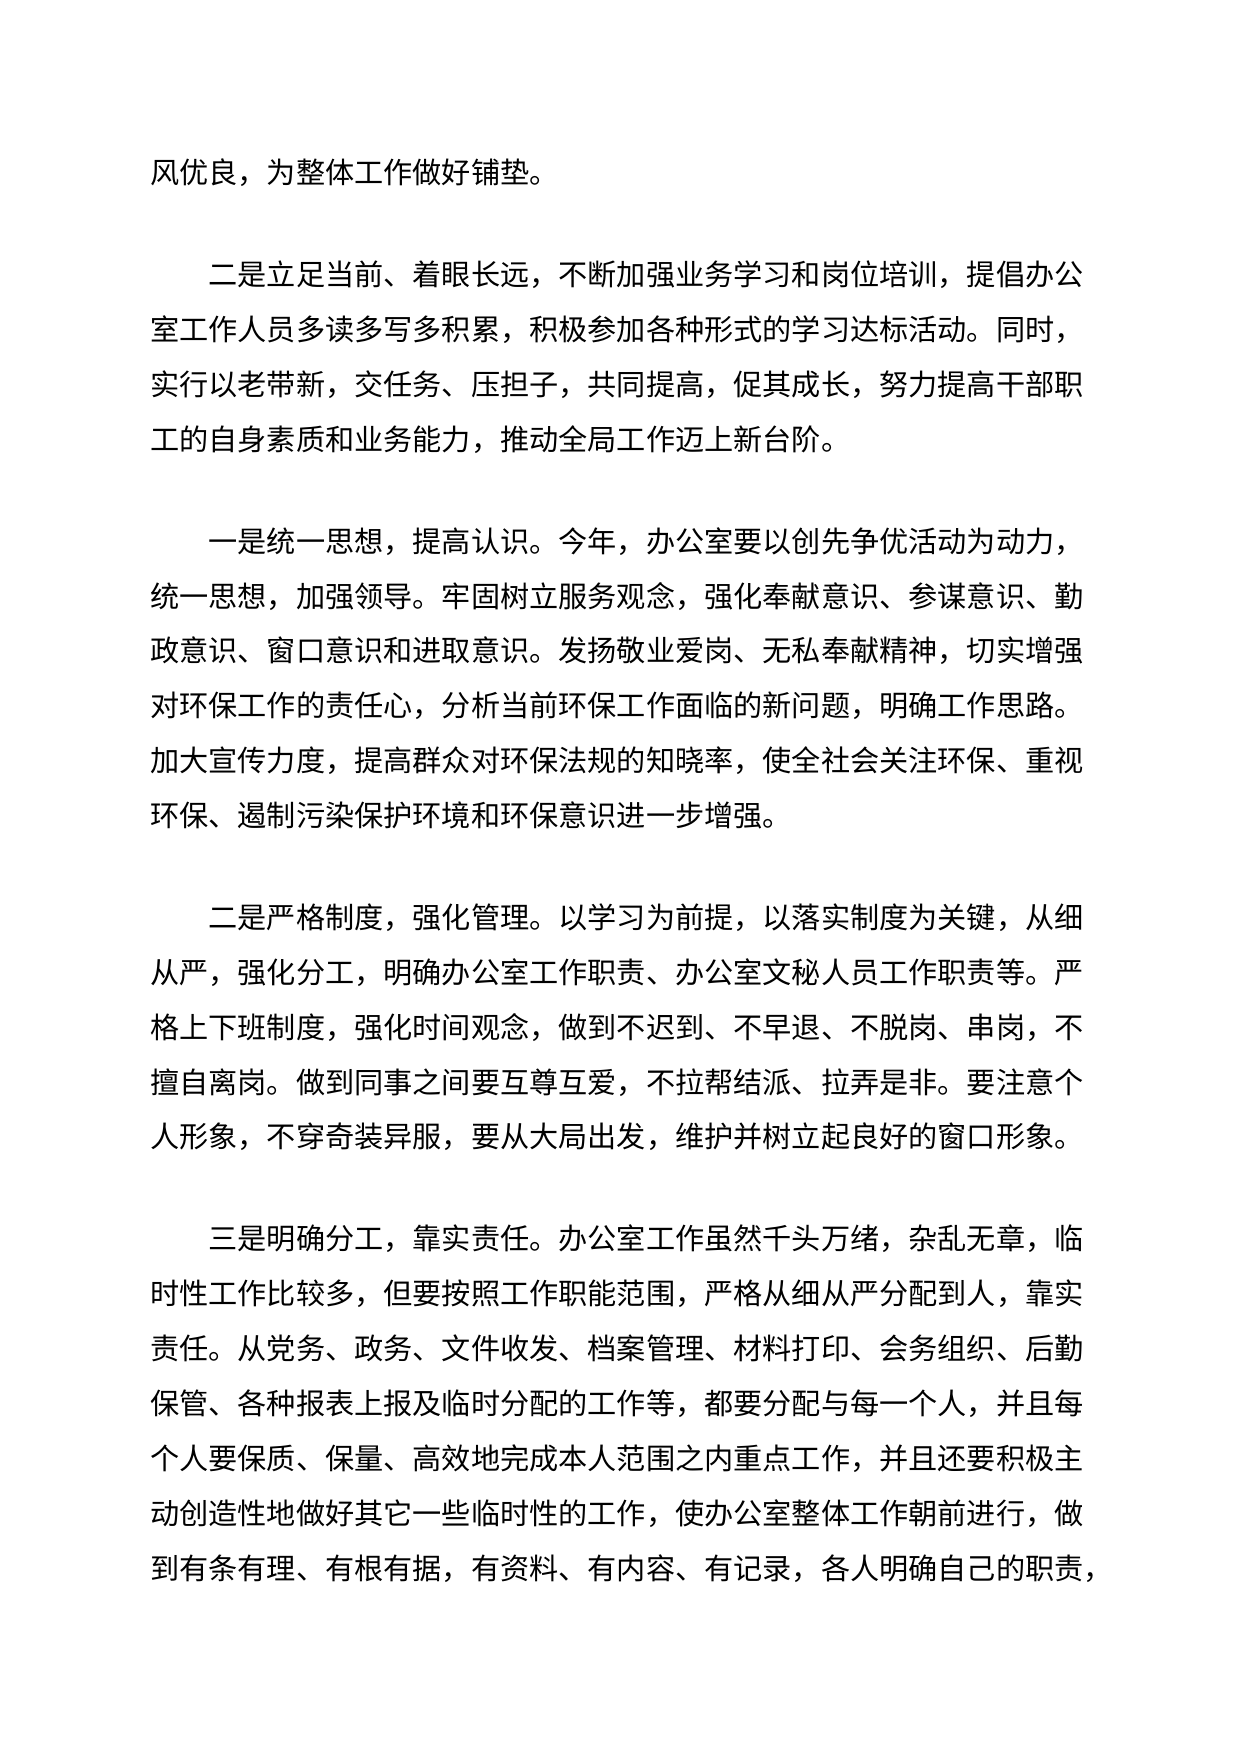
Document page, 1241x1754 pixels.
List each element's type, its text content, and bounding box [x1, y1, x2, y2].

text 二是严格制度，强化管理。以学习为前提，以落实制度为关键，从细从严，强化分工，明确办公室工作职责、办公室文秘人员工作职责等。严格上下班制度，强化时间观念，做到不迟到、不早退、不脱岗、串岗，不擅自离岗。做到同事之间要互尊互爱，不拉帮结派、拉弄是非。要注意个人形象，不穿奇装异服，要从大局出发，维护并树立起良好的窗口形象。 [150, 894, 1090, 1156]
text 二是立足当前、着眼长远，不断加强业务学习和岗位培训，提倡办公室工作人员多读多写多积累，积极参加各种形式的学习达标活动。同时，实行以老带新，交任务、压担子，共同提高，促其成长，努力提高干部职工的自身素质和业务能力，推动全局工作迈上新台阶。 [150, 252, 1090, 459]
text 一是统一思想，提高认识。今年，办公室要以创先争优活动为动力，统一思想，加强领导。牢固树立服务观念，强化奉献意识、参谋意识、勤政意识、窗口意识和进取意识。发扬敬业爱岗、无私奉献精神，切实增强对环保工作的责任心，分析当前环保工作面临的新问题，明确工作思路。加大宣传力度，提高群众对环保法规的知晓率，使全社会关注环保、重视环保、遏制污染保护环境和环保意识进一步增强。 [150, 518, 1090, 835]
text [150, 1216, 1090, 1587]
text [150, 150, 1090, 192]
